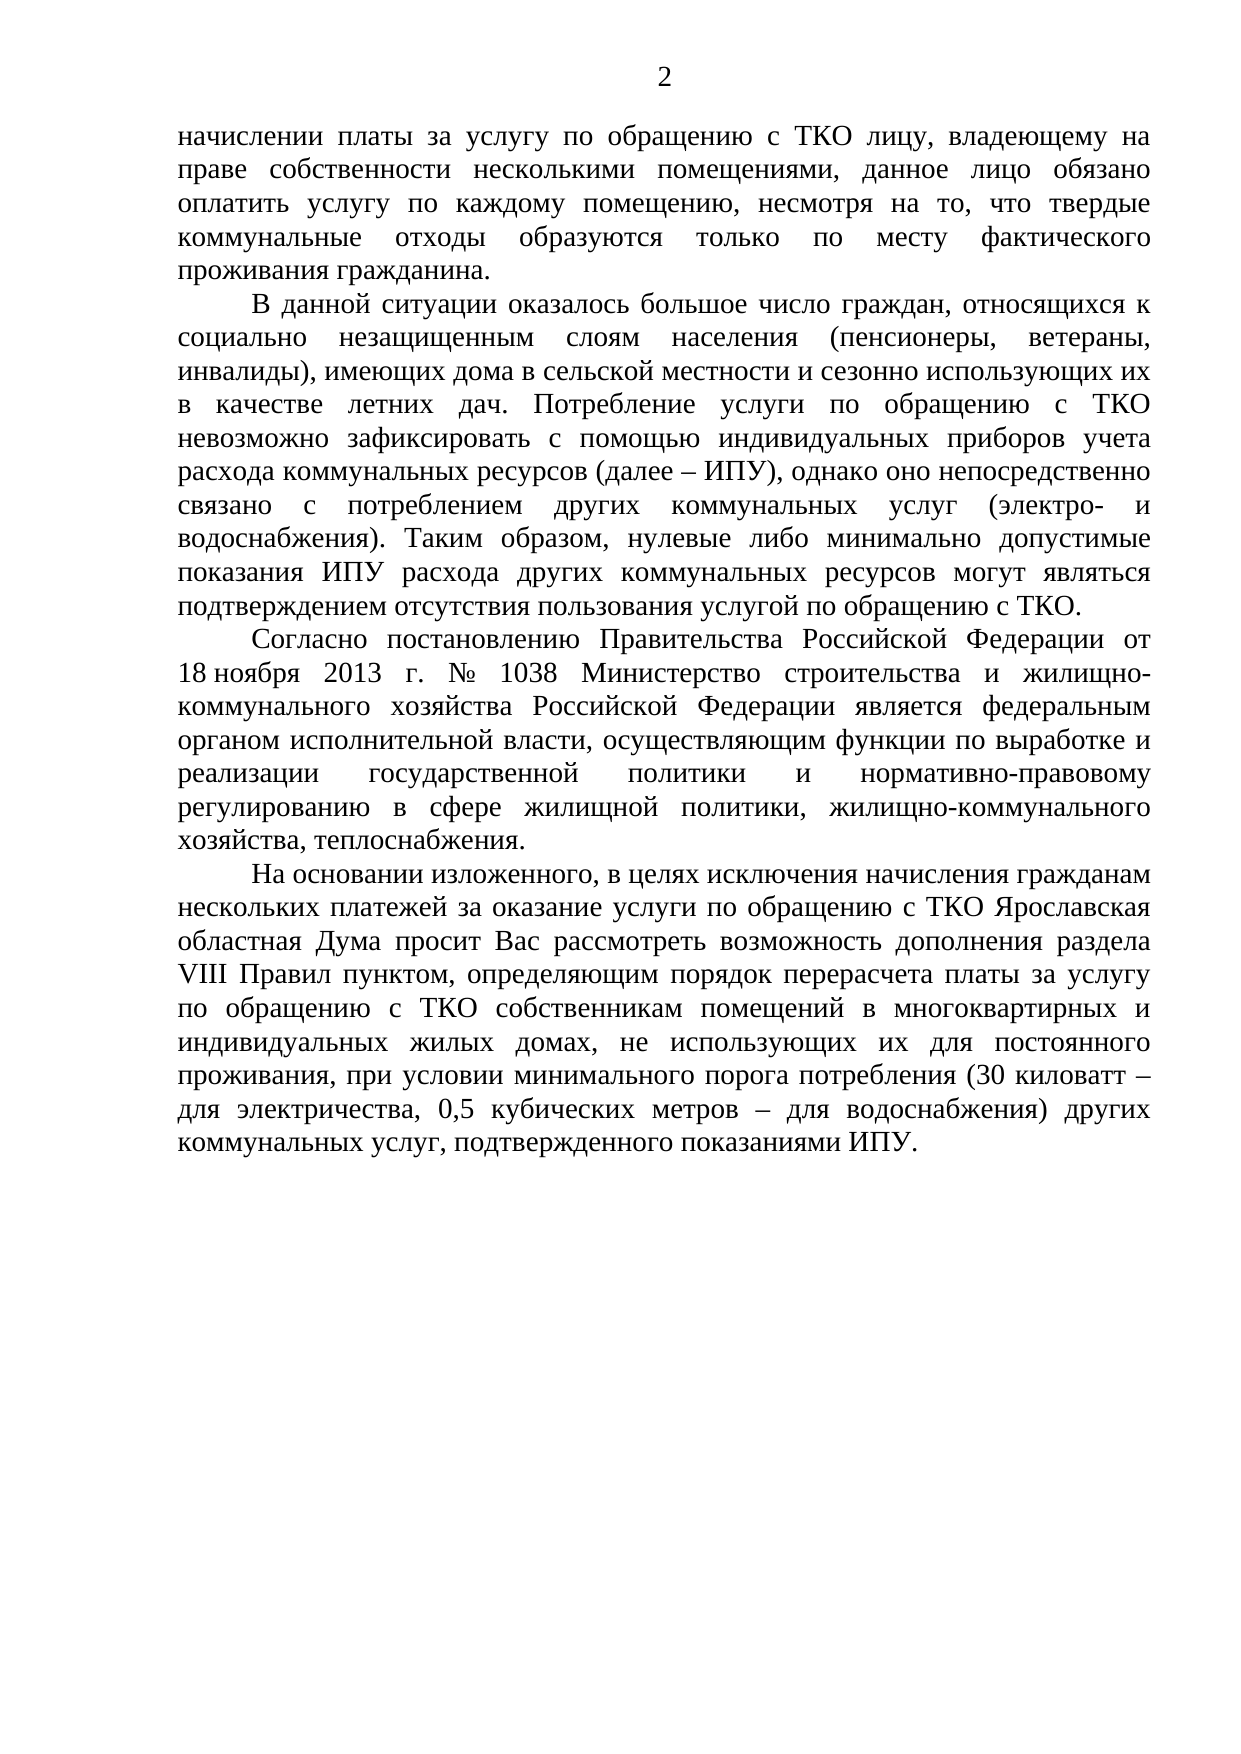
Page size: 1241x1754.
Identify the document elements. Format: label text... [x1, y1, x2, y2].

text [177, 118, 1152, 286]
text На основании изложенного, в целях исключения начисления гражданам нескольких платежей за оказание услуги по обращению с ТКО Ярославская областная Дума просит Вас рассмотреть возможность дополнения раздела VIII Правил пунктом, определяющим порядок перерасчета платы за услугу по обращению с ТКО собственникам помещений в многоквартирных и индивидуальных жилых домах, не использующих их для постоянного проживания, при условии минимального порога потребления (30 киловатт – для электричества, 0,5 кубических метров – для водоснабжения) других коммунальных услуг, подтвержденного показаниями ИПУ. [177, 856, 1152, 1158]
text Согласно постановлению Правительства Российской Федерации от 18 ноября 2013 г. № 1038 Министерство строительства и жилищно-коммунального хозяйства Российской Федерации является федеральным органом исполнительной власти, осуществляющим функции по выработке и реализации государственной политики и нормативно-правовому регулированию в сфере жилищной политики, жилищно-коммунального хозяйства, теплоснабжения. [177, 621, 1152, 856]
text В данной ситуации оказалось большое число граждан, относящихся к социально незащищенным слоям населения (пенсионеры, ветераны, инвалиды), имеющих дома в сельской местности и сезонно использующих их в качестве летних дач. Потребление услуги по обращению с ТКО невозможно зафиксировать с помощью индивидуальных приборов учета расхода коммунальных ресурсов (далее – ИПУ), однако оно непосредственно связано с потреблением других коммунальных услуг (электро- и водоснабжения). Таким образом, нулевые либо минимально допустимые показания ИПУ расхода других коммунальных ресурсов могут являться подтверждением отсутствия пользования услугой по обращению с ТКО. [177, 286, 1152, 621]
